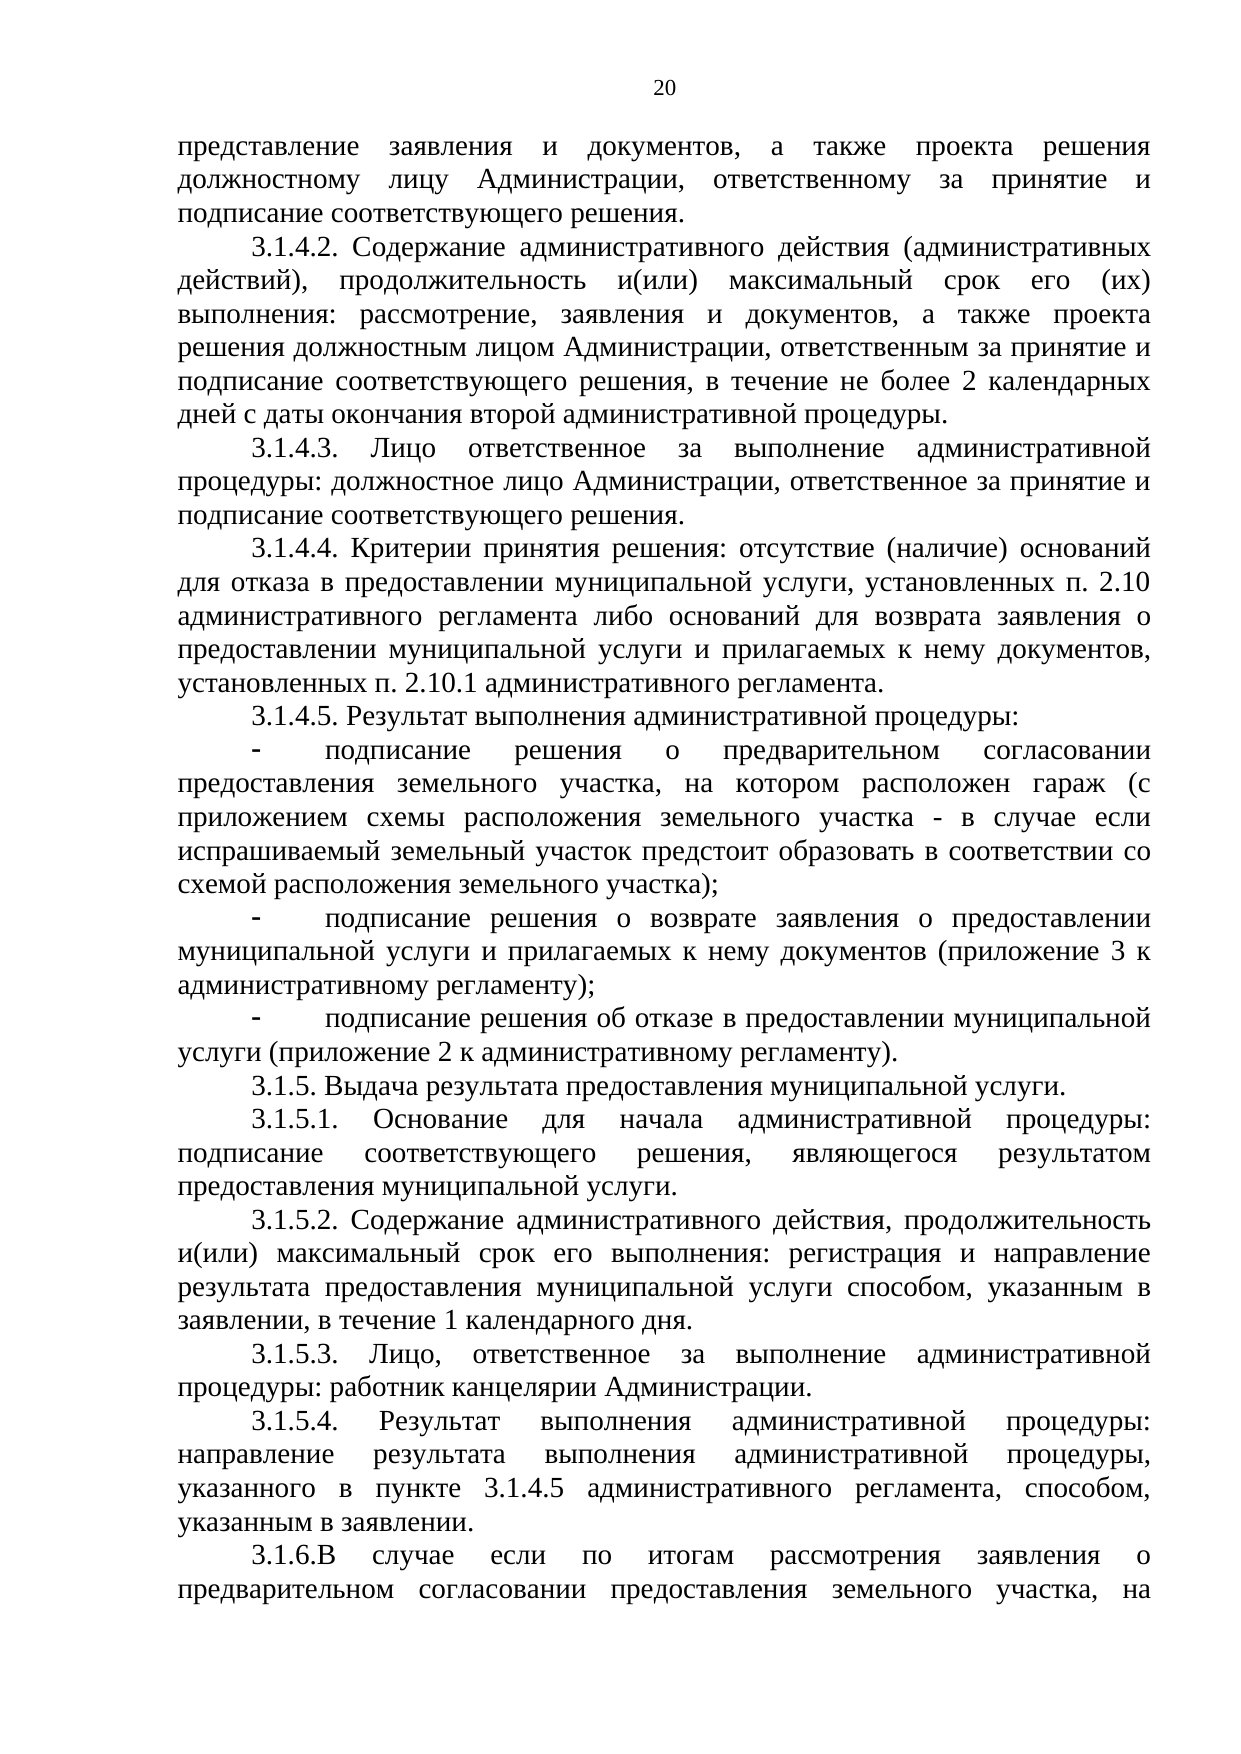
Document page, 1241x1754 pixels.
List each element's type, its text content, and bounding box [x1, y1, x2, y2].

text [177, 1537, 1152, 1604]
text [177, 128, 1152, 229]
text 3.1.5.2. Содержание административного действия, продолжительность и(или) максимальный срок его выполнения: регистрация и направление результата предоставления муниципальной услуги способом, указанным в заявлении, в течение 1 календарного дня. [177, 1202, 1152, 1336]
text 3.1.5.1. Основание для начала административной процедуры: подписание соответствующего решения, являющегося результатом предоставления муниципальной услуги. [177, 1101, 1152, 1202]
text 3.1.4.2. Содержание административного действия (административных действий), продолжительность и(или) максимальный срок его (их) выполнения: рассмотрение, заявления и документов, а также проекта решения должностным лицом Администрации, ответственным за принятие и подписание соответствующего решения, в течение не более 2 календарных дней с даты окончания второй административной процедуры. [177, 229, 1152, 430]
text 3.1.5. Выдача результата предоставления муниципальной услуги. [177, 1068, 1152, 1101]
text 3.1.4.3. Лицо ответственное за выполнение административной процедуры: должностное лицо Администрации, ответственное за принятие и подписание соответствующего решения. [177, 430, 1152, 531]
text 3.1.5.4. Результат выполнения административной процедуры: направление результата выполнения административной процедуры, указанного в пункте 3.1.4.5 административного регламента, способом, указанным в заявлении. [177, 1403, 1152, 1537]
list подписание решения об отказе в предоставлении муниципальной услуги (приложение 2 к административному регламенту). [177, 1000, 1152, 1068]
text 3.1.4.5. Результат выполнения административной процедуры: [177, 698, 1152, 732]
list подписание решения о предварительном согласовании предоставления земельного участка, на котором расположен гараж (с приложением схемы расположения земельного участка - в случае если испрашиваемый земельный участок предстоит образовать в соответствии со схемой расположения земельного участка); [177, 732, 1152, 900]
text 3.1.4.4. Критерии принятия решения: отсутствие (наличие) оснований для отказа в предоставлении муниципальной услуги, установленных п. 2.10 административного регламента либо оснований для возврата заявления о предоставлении муниципальной услуги и прилагаемых к нему документов, установленных п. 2.10.1 административного регламента. [177, 531, 1152, 698]
list подписание решения о возврате заявления о предоставлении муниципальной услуги и прилагаемых к нему документов (приложение 3 к административному регламенту); [177, 900, 1152, 1000]
text 3.1.5.3. Лицо, ответственное за выполнение административной процедуры: работник канцелярии Администрации. [177, 1336, 1152, 1403]
